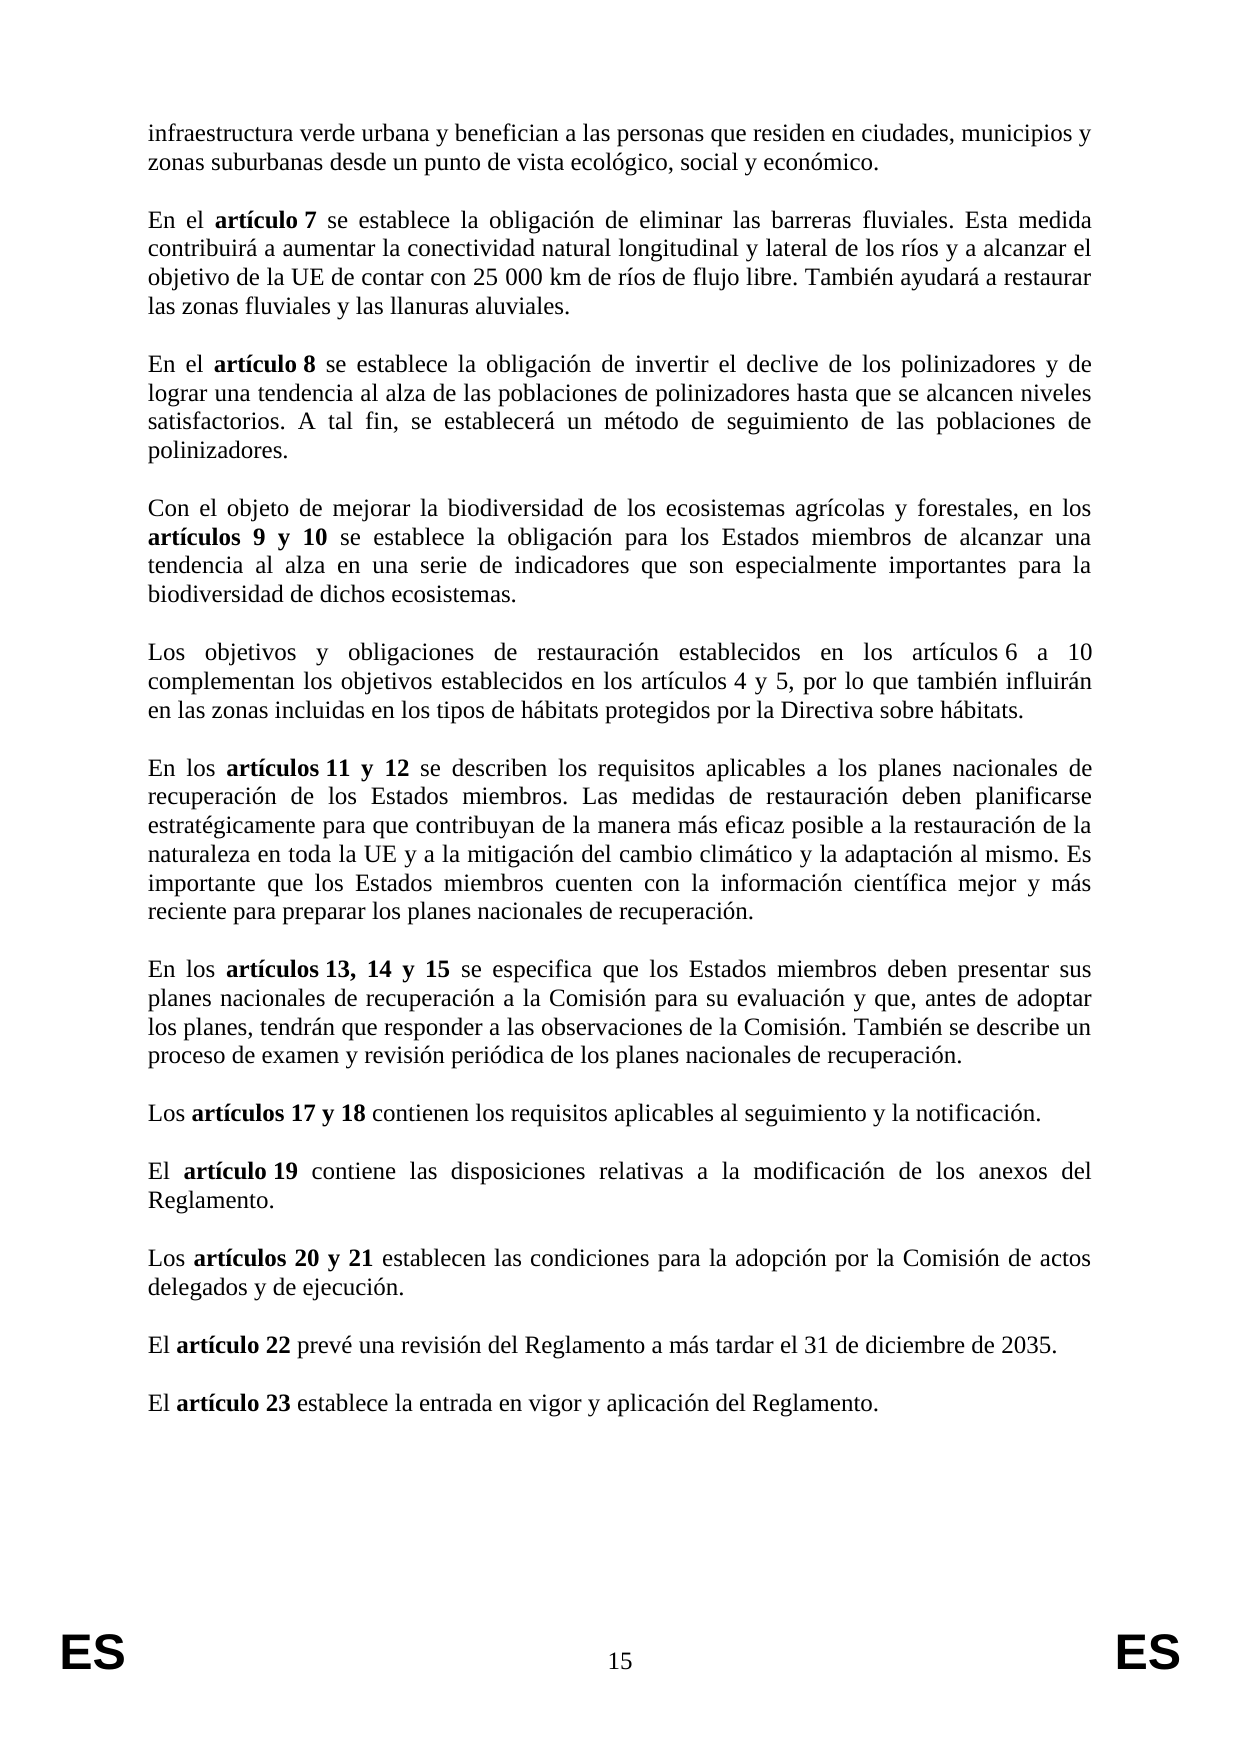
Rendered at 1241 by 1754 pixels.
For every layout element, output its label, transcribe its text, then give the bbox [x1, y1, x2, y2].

text El artículo 19 contiene las disposiciones relativas a la modificación de los anexos del Reglamento. [148, 1156, 1093, 1214]
text En el artículo 8 se establece la obligación de invertir el declive de los polinizadores y de lograr una tendencia al alza de las poblaciones de polinizadores hasta que se alcancen niveles satisfactorios. A tal fin, se establecerá un método de seguimiento de las poblaciones de polinizadores. [148, 349, 1093, 464]
text En el artículo 7 se establece la obligación de eliminar las barreras fluviales. Esta medida contribuirá a aumentar la conectividad natural longitudinal y lateral de los ríos y a alcanzar el objetivo de la UE de contar con 25 000 km de ríos de flujo libre. También ayudará a restaurar las zonas fluviales y las llanuras aluviales. [148, 205, 1093, 320]
text Los artículos 20 y 21 establecen las condiciones para la adopción por la Comisión de actos delegados y de ejecución. [148, 1243, 1093, 1301]
text Los artículos 17 y 18 contienen los requisitos aplicables al seguimiento y la notificación. [148, 1098, 1093, 1127]
text En los artículos 11 y 12 se describen los requisitos aplicables a los planes nacionales de recuperación de los Estados miembros. Las medidas de restauración deben planificarse estratégicamente para que contribuyan de la manera más eficaz posible a la restauración de la naturaleza en toda la UE y a la mitigación del cambio climático y la adaptación al mismo. Es importante que los Estados miembros cuenten con la información científica mejor y más reciente para preparar los planes nacionales de recuperación. [148, 753, 1093, 925]
text Los objetivos y obligaciones de restauración establecidos en los artículos 6 a 10 complementan los objetivos establecidos en los artículos 4 y 5, por lo que también influirán en las zonas incluidas en los tipos de hábitats protegidos por la Directiva sobre hábitats. [148, 637, 1093, 723]
text El artículo 23 establece la entrada en vigor y aplicación del Reglamento. [148, 1388, 1093, 1416]
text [148, 118, 1093, 176]
text Con el objeto de mejorar la biodiversidad de los ecosistemas agrícolas y forestales, en los artículos 9 y 10 se establece la obligación para los Estados miembros de alcanzar una tendencia al alza en una serie de indicadores que son especialmente importantes para la biodiversidad de dichos ecosistemas. [148, 493, 1093, 608]
text El artículo 22 prevé una revisión del Reglamento a más tardar el 31 de diciembre de 2035. [148, 1330, 1093, 1358]
text En los artículos 13, 14 y 15 se especifica que los Estados miembros deben presentar sus planes nacionales de recuperación a la Comisión para su evaluación y que, antes de adoptar los planes, tendrán que responder a las observaciones de la Comisión. También se describe un proceso de examen y revisión periódica de los planes nacionales de recuperación. [148, 954, 1093, 1069]
